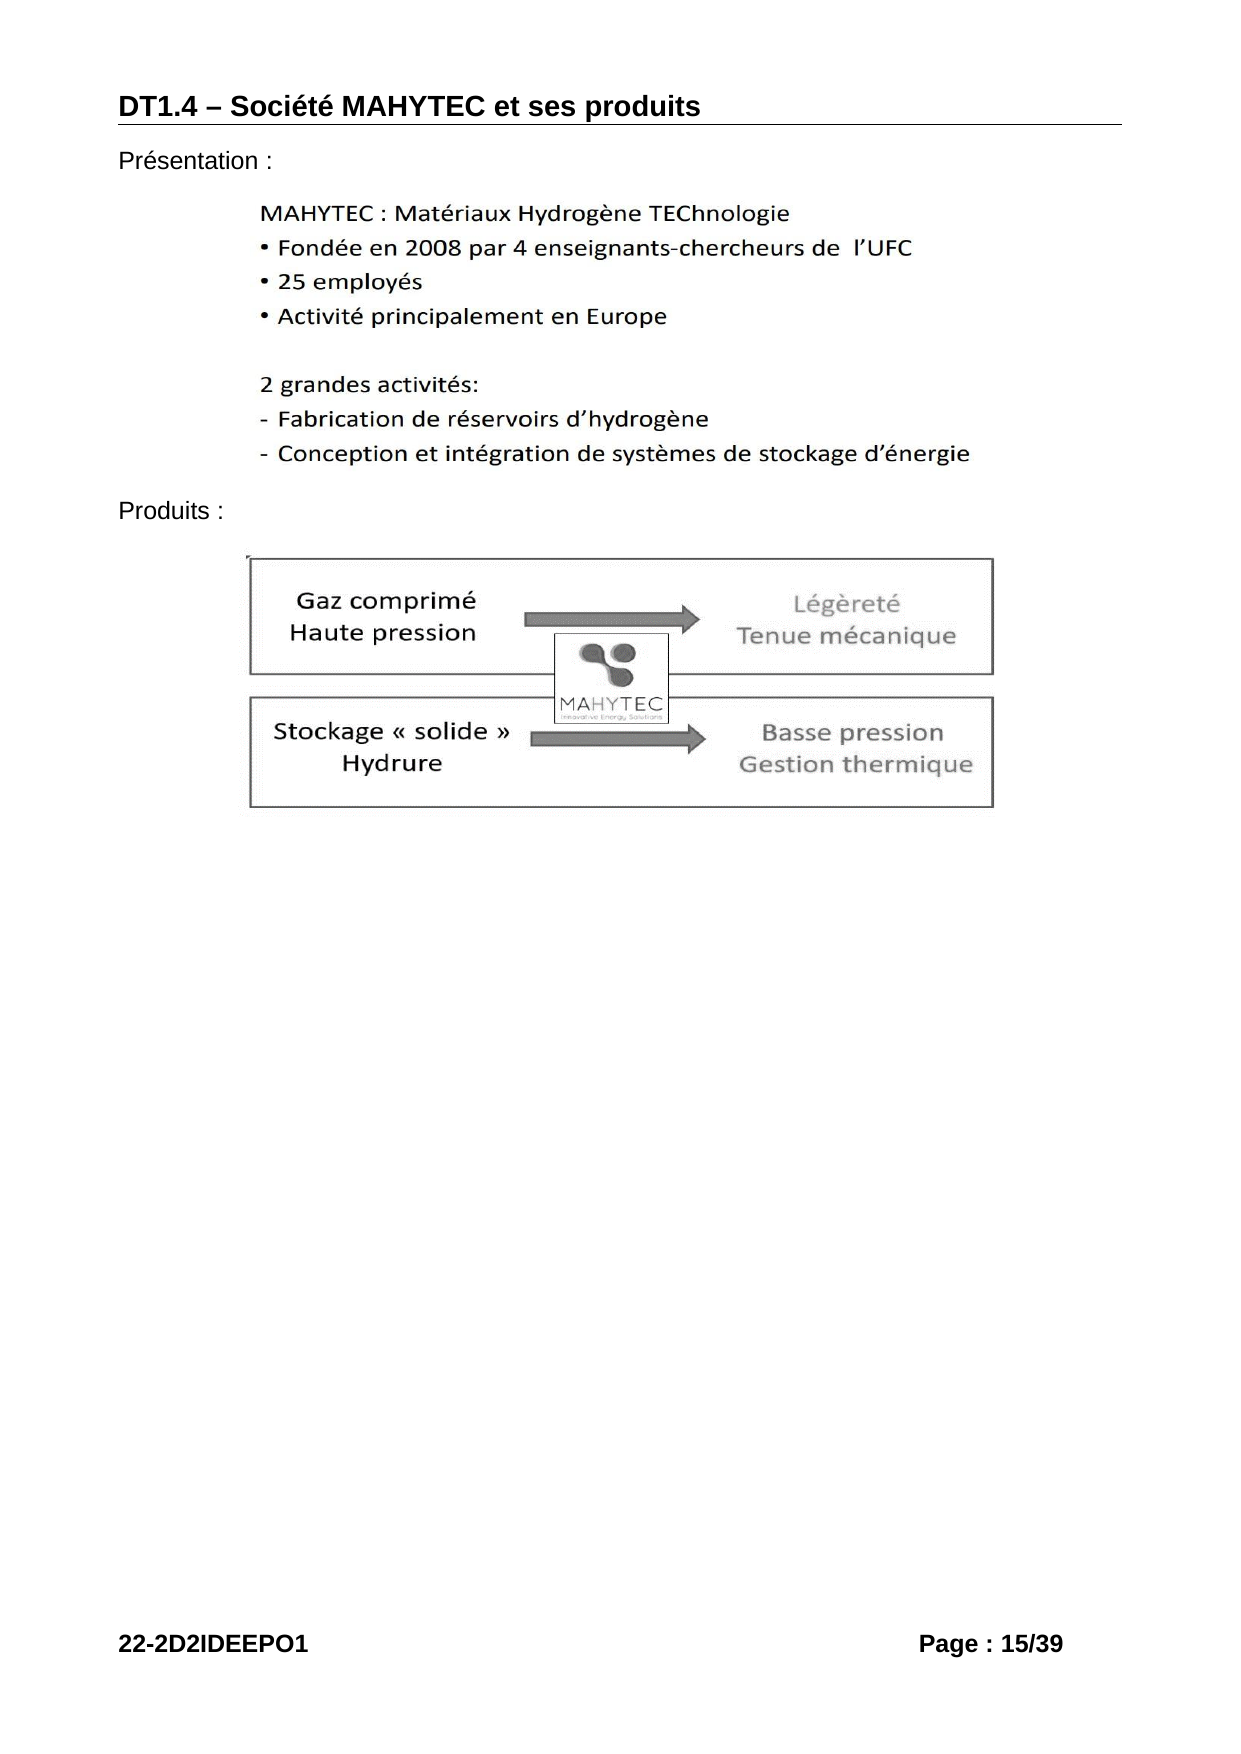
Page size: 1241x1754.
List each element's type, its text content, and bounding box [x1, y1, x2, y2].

text DT1.4 – Société MAHYTEC et ses produits [118, 89, 1122, 124]
text Produits : [118, 496, 1122, 525]
text Présentation : [118, 146, 1122, 175]
picture [249, 195, 991, 476]
picture [237, 545, 1003, 817]
